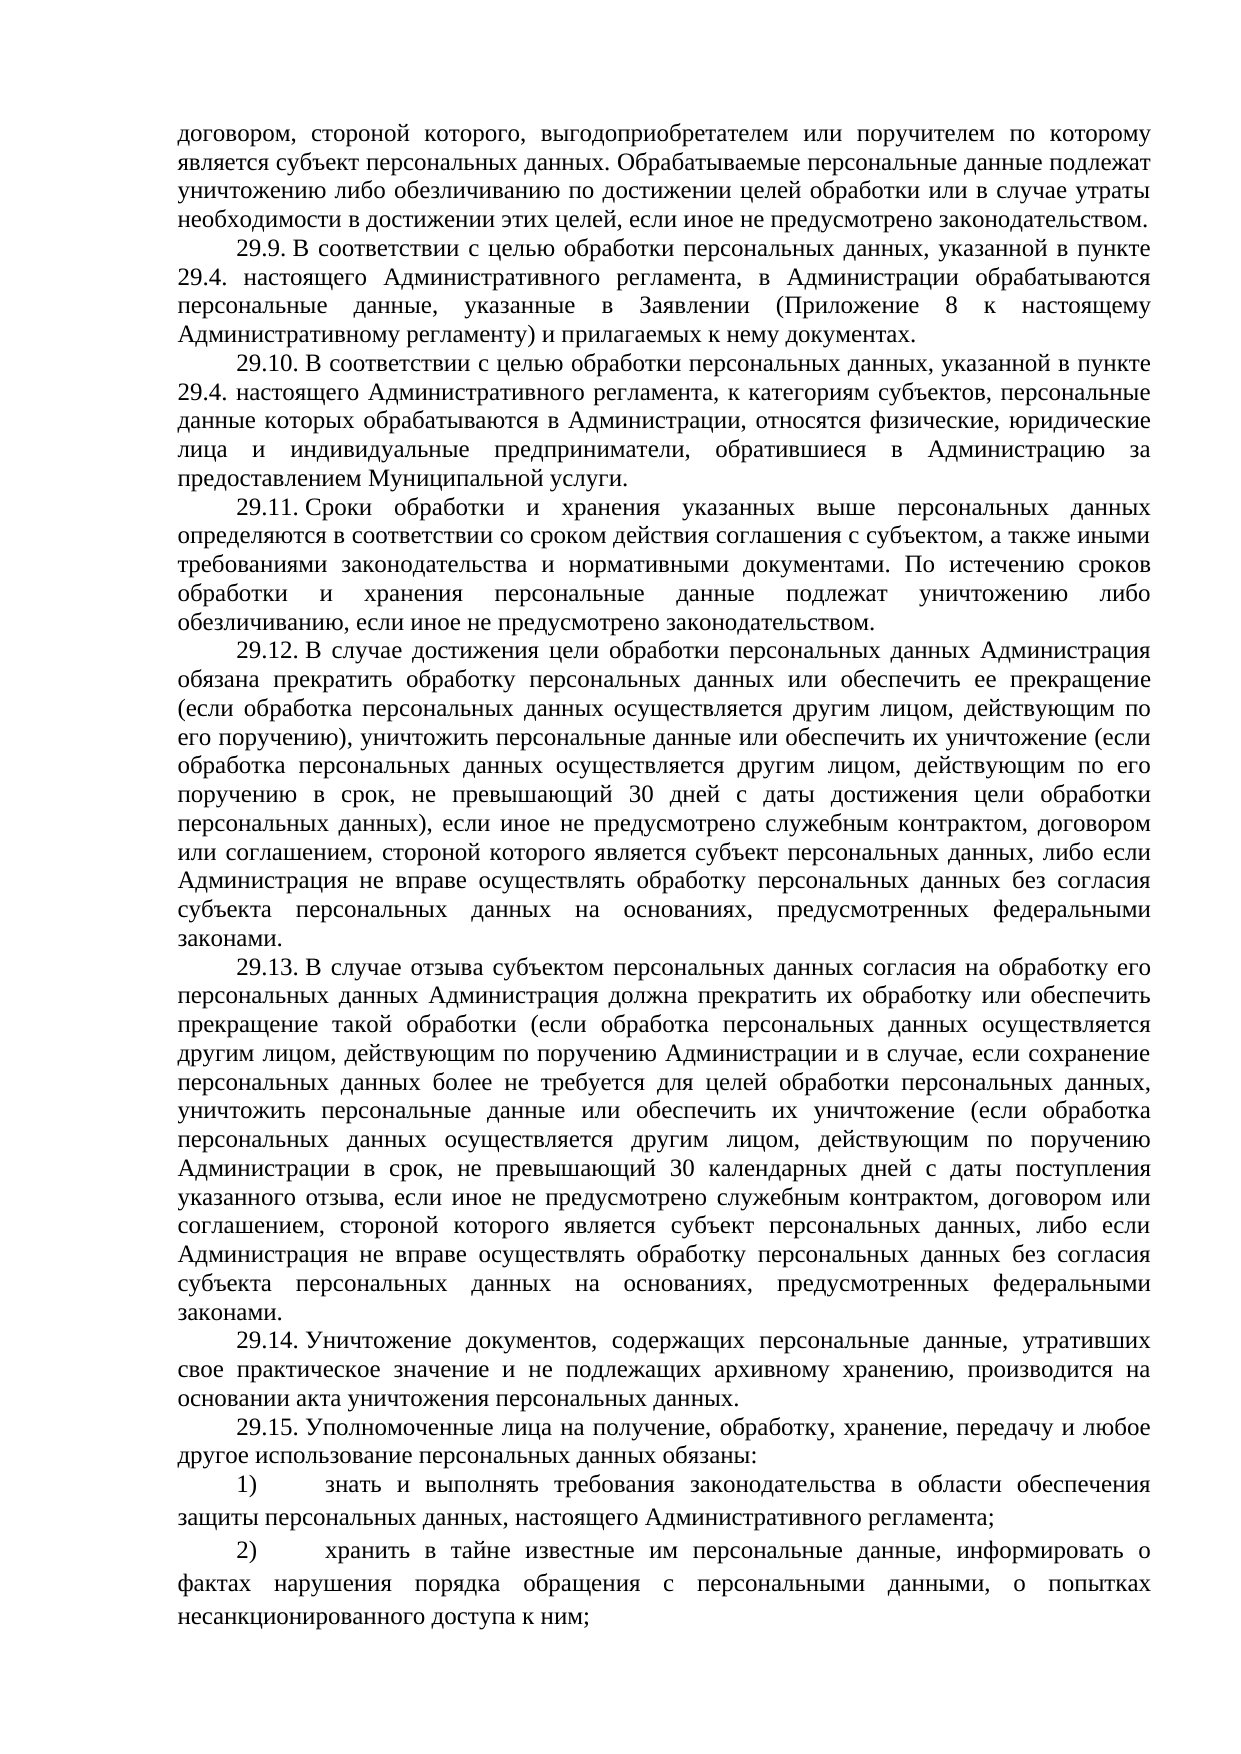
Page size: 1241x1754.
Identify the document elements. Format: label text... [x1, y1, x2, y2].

text 29.12. В случае достижения цели обработки персональных данных Администрация обязана прекратить обработку персональных данных или обеспечить ее прекращение (если обработка персональных данных осуществляется другим лицом, действующим по его поручению), уничтожить персональные данные или обеспечить их уничтожение (если обработка персональных данных осуществляется другим лицом, действующим по его поручению в срок, не превышающий 30 дней с даты достижения цели обработки персональных данных), если иное не предусмотрено служебным контрактом, договором или соглашением, стороной которого является субъект персональных данных, либо если Администрация не вправе осуществлять обработку персональных данных без согласия субъекта персональных данных на основаниях, предусмотренных федеральными законами. [177, 636, 1152, 952]
text 29.11. Сроки обработки и хранения указанных выше персональных данных определяются в соответствии со сроком действия соглашения с субъектом, а также иными требованиями законодательства и нормативными документами. По истечению сроков обработки и хранения персональные данные подлежат уничтожению либо обезличиванию, если иное не предусмотрено законодательством. [177, 492, 1152, 636]
text 29.13. В случае отзыва субъектом персональных данных согласия на обработку его персональных данных Администрация должна прекратить их обработку или обеспечить прекращение такой обработки (если обработка персональных данных осуществляется другим лицом, действующим по поручению Администрации и в случае, если сохранение персональных данных более не требуется для целей обработки персональных данных, уничтожить персональные данные или обеспечить их уничтожение (если обработка персональных данных осуществляется другим лицом, действующим по поручению Администрации в срок, не превышающий 30 календарных дней с даты поступления указанного отзыва, если иное не предусмотрено служебным контрактом, договором или соглашением, стороной которого является субъект персональных данных, либо если Администрация не вправе осуществлять обработку персональных данных без согласия субъекта персональных данных на основаниях, предусмотренных федеральными законами. [177, 952, 1152, 1326]
text 29.10. В соответствии с целью обработки персональных данных, указанной в пункте 29.4. настоящего Административного регламента, к категориям субъектов, персональные данные которых обрабатываются в Администрации, относятся физические, юридические лица и индивидуальные предприниматели, обратившиеся в Администрацию за предоставлением Муниципальной услуги. [177, 348, 1152, 492]
text 29.9. В соответствии с целью обработки персональных данных, указанной в пункте 29.4. настоящего Административного регламента, в Администрации обрабатываются персональные данные, указанные в Заявлении (Приложение 8 к настоящему Административному регламенту) и прилагаемых к нему документах. [177, 233, 1152, 348]
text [177, 118, 1152, 233]
text 29.15. Уполномоченные лица на получение, обработку, хранение, передачу и любое другое использование персональных данных обязаны: [177, 1412, 1152, 1469]
list хранить в тайне известные им персональные данные, информировать о фактах нарушения порядка обращения с персональными данными, о попытках несанкционированного доступа к ним; [177, 1535, 1152, 1630]
text 29.14. Уничтожение документов, содержащих персональные данные, утративших свое практическое значение и не подлежащих архивному хранению, производится на основании акта уничтожения персональных данных. [177, 1326, 1152, 1412]
list знать и выполнять требования законодательства в области обеспечения защиты персональных данных, настоящего Административного регламента; [177, 1469, 1152, 1531]
